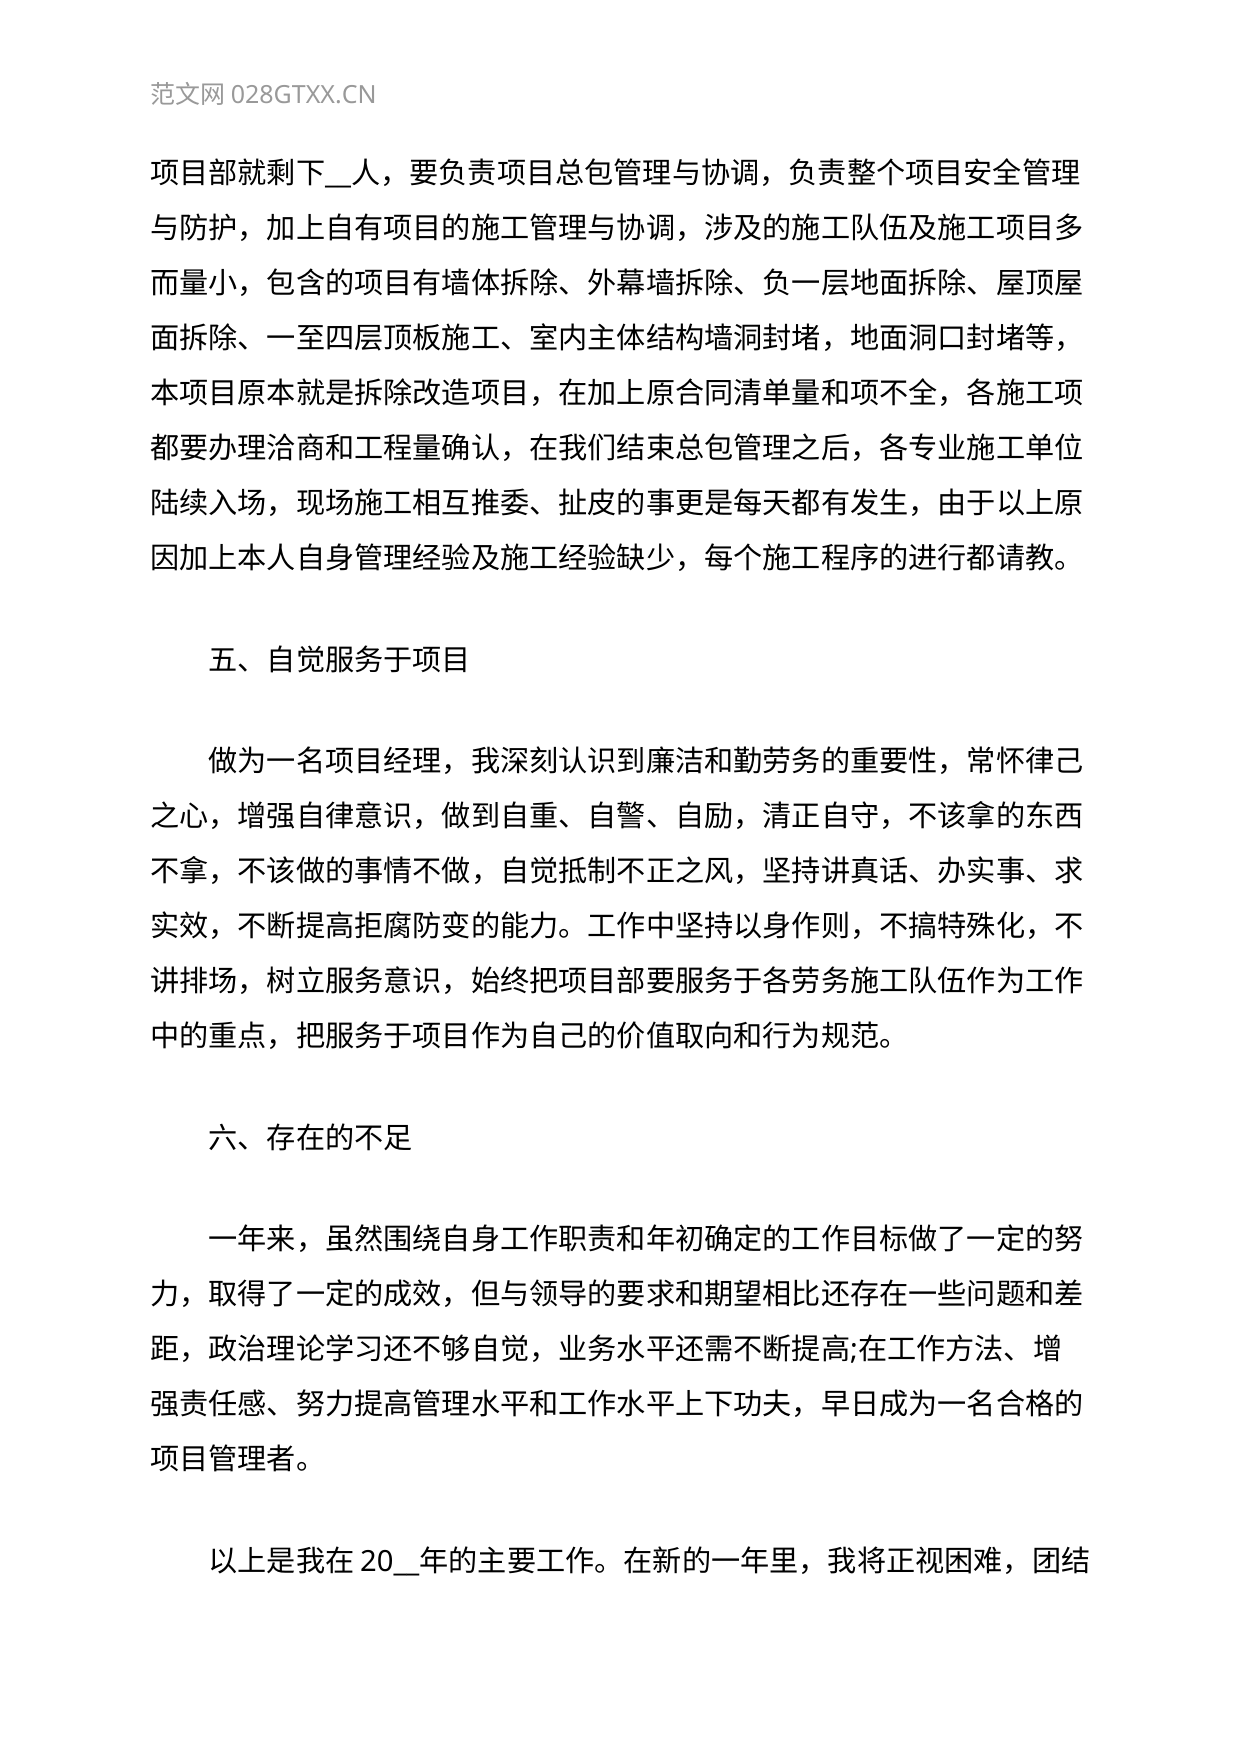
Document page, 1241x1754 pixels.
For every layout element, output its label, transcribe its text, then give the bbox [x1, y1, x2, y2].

text 六、存在的不足 [150, 1114, 1090, 1156]
text 五、自觉服务于项目 [150, 636, 1090, 678]
text 做为一名项目经理，我深刻认识到廉洁和勤劳务的重要性，常怀律己之心，增强自律意识，做到自重、自警、自励，清正自守，不该拿的东西不拿，不该做的事情不做，自觉抵制不正之风，坚持讲真话、办实事、求实效，不断提高拒腐防变的能力。工作中坚持以身作则，不搞特殊化，不讲排场，树立服务意识，始终把项目部要服务于各劳务施工队伍作为工作中的重点，把服务于项目作为自己的价值取向和行为规范。 [150, 738, 1090, 1055]
text 一年来，虽然围绕自身工作职责和年初确定的工作目标做了一定的努力，取得了一定的成效，但与领导的要求和期望相比还存在一些问题和差距，政治理论学习还不够自觉，业务水平还需不断提高;在工作方法、增强责任感、努力提高管理水平和工作水平上下功夫，早日成为一名合格的项目管理者。 [150, 1216, 1090, 1478]
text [150, 1537, 1090, 1580]
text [150, 150, 1090, 577]
